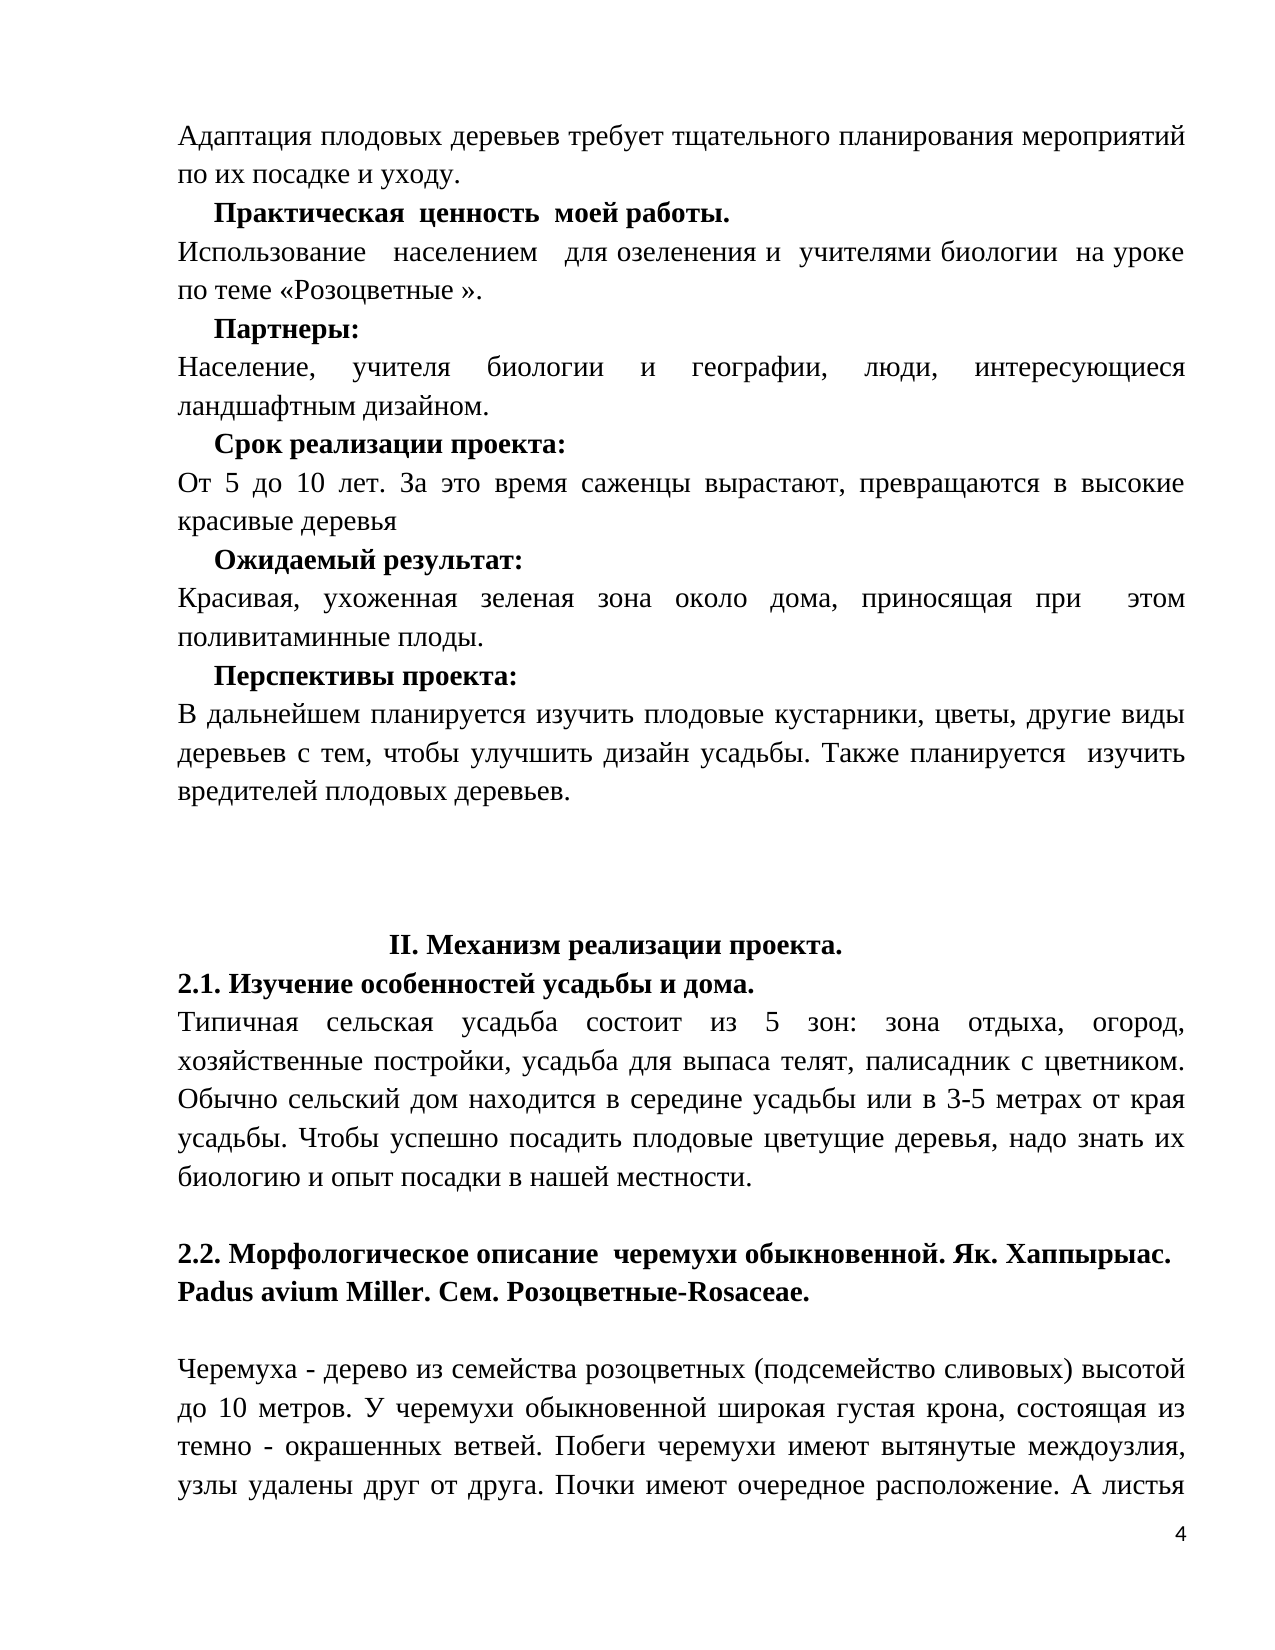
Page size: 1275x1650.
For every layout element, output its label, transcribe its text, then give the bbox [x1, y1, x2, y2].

text Перспективы проекта: [177, 658, 1186, 691]
text Срок реализации проекта: [177, 426, 1186, 460]
text 2.2. Морфологическое описание черемухи обыкновенной. Як. Хаппырыас. Padus avium Miller. Сем. Розоцветные-Rosaceae. [177, 1236, 1186, 1308]
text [177, 1351, 1186, 1501]
text Практическая ценность моей работы. [177, 195, 1186, 229]
text Типичная сельская усадьба состоит из 5 зон: зона отдыха, огород, хозяйственные постройки, усадьба для выпаса телят, палисадник с цветником. Обычно сельский дом находится в середине усадьбы или в 3-5 метрах от края усадьбы. Чтобы успешно посадить плодовые цветущие деревья, надо знать их биологию и опыт посадки в нашей местности. [177, 1004, 1186, 1192]
text Ожидаемый результат: [177, 542, 1186, 576]
text 2.1. Изучение особенностей усадьбы и дома. [177, 966, 1186, 999]
text II. Механизм реализации проекта. [177, 927, 1186, 961]
text Население, учителя биологии и географии, люди, интересующиеся ландшафтным дизайном. [177, 349, 1186, 421]
text Партнеры: [177, 311, 1186, 344]
text Адаптация плодовых деревьев требует тщательного планирования мероприятий по их посадке и уходу. [177, 118, 1186, 190]
text Красивая, ухоженная зеленая зона около дома, приносящая при этом поливитаминные плоды. [177, 581, 1186, 653]
text Использование населением для озеленения и учителями биологии на уроке по теме «Розоцветные ». [177, 234, 1186, 306]
text В дальнейшем планируется изучить плодовые кустарники, цветы, другие виды деревьев с тем, чтобы улучшить дизайн усадьбы. Также планируется изучить вредителей плодовых деревьев. [177, 696, 1186, 807]
text От 5 до 10 лет. За это время саженцы вырастают, превращаются в высокие красивые деревья [177, 465, 1186, 537]
